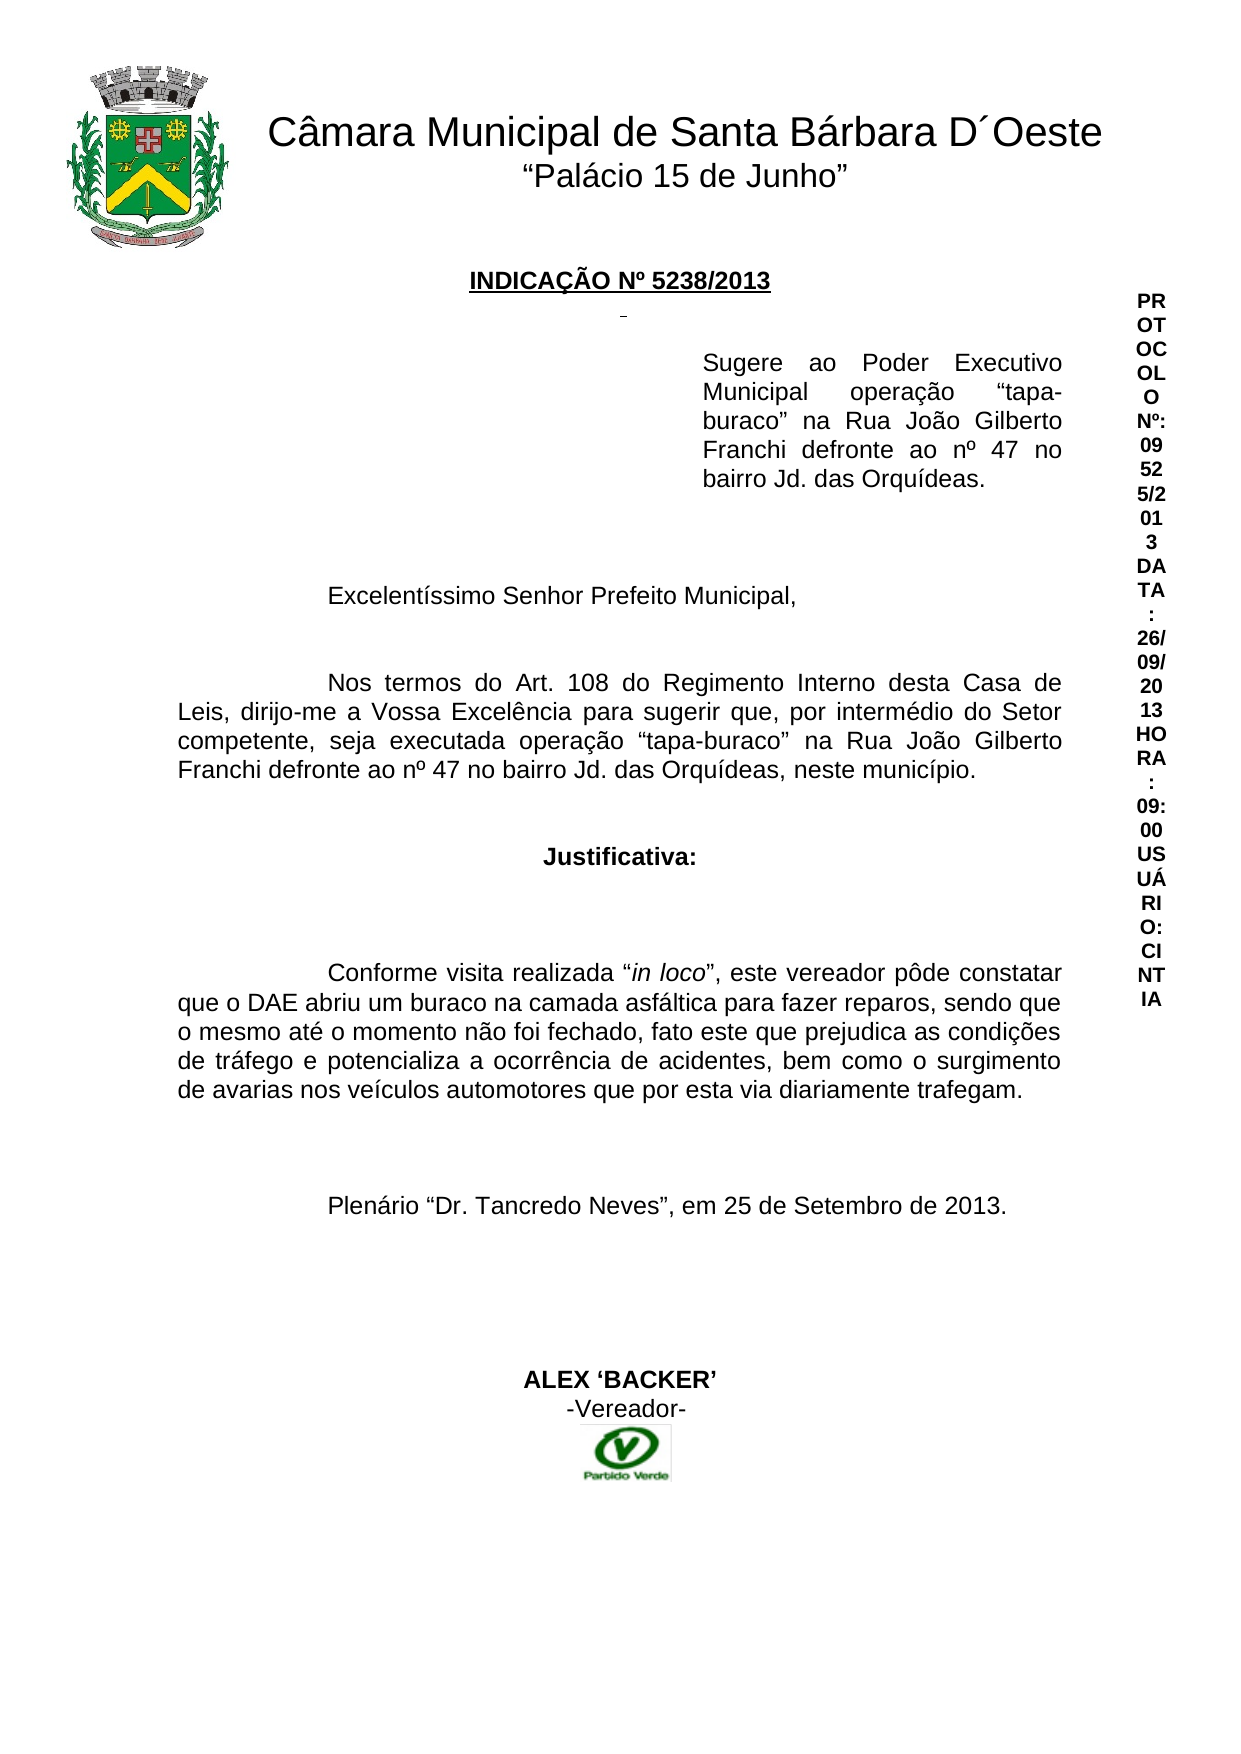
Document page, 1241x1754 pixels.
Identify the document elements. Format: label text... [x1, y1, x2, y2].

picture [66, 66, 236, 255]
text Plenário “Dr. Tancredo Neves”, em 25 de Setembro de 2013. [177, 1191, 1063, 1220]
text Conforme visita realizada “in loco”, este vereador pôde constatar que o DAE abriu um buraco na camada asfáltica para fazer reparos, sendo que o mesmo até o momento não foi fechado, fato este que prejudica as condições de tráfego e potencializa a ocorrência de acidentes, bem como o surgimento de avarias nos veículos automotores que por esta via diariamente trafegam. [177, 958, 1063, 1104]
text ALEX ‘BACKER’ [177, 1365, 1063, 1394]
text Sugere ao Poder Executivo Municipal operação “tapa-buraco” na Rua João Gilberto Franchi defronte ao nº 47 no bairro Jd. das Orquídeas. [702, 348, 1063, 493]
text -Vereador- [177, 1394, 1063, 1423]
picture [580, 1423, 673, 1482]
text Excelentíssimo Senhor Prefeito Municipal, [177, 581, 1063, 609]
title INDICAÇÃO Nº 5238/2013 [177, 266, 1063, 295]
text Justificativa: [177, 842, 1063, 871]
text Nos termos do Art. 108 do Regimento Interno desta Casa de Leis, dirijo-me a Vossa Excelência para sugerir que, por intermédio do Setor competente, seja executada operação “tapa-buraco” na Rua João Gilberto Franchi defronte ao nº 47 no bairro Jd. das Orquídeas, neste município. [177, 668, 1063, 784]
